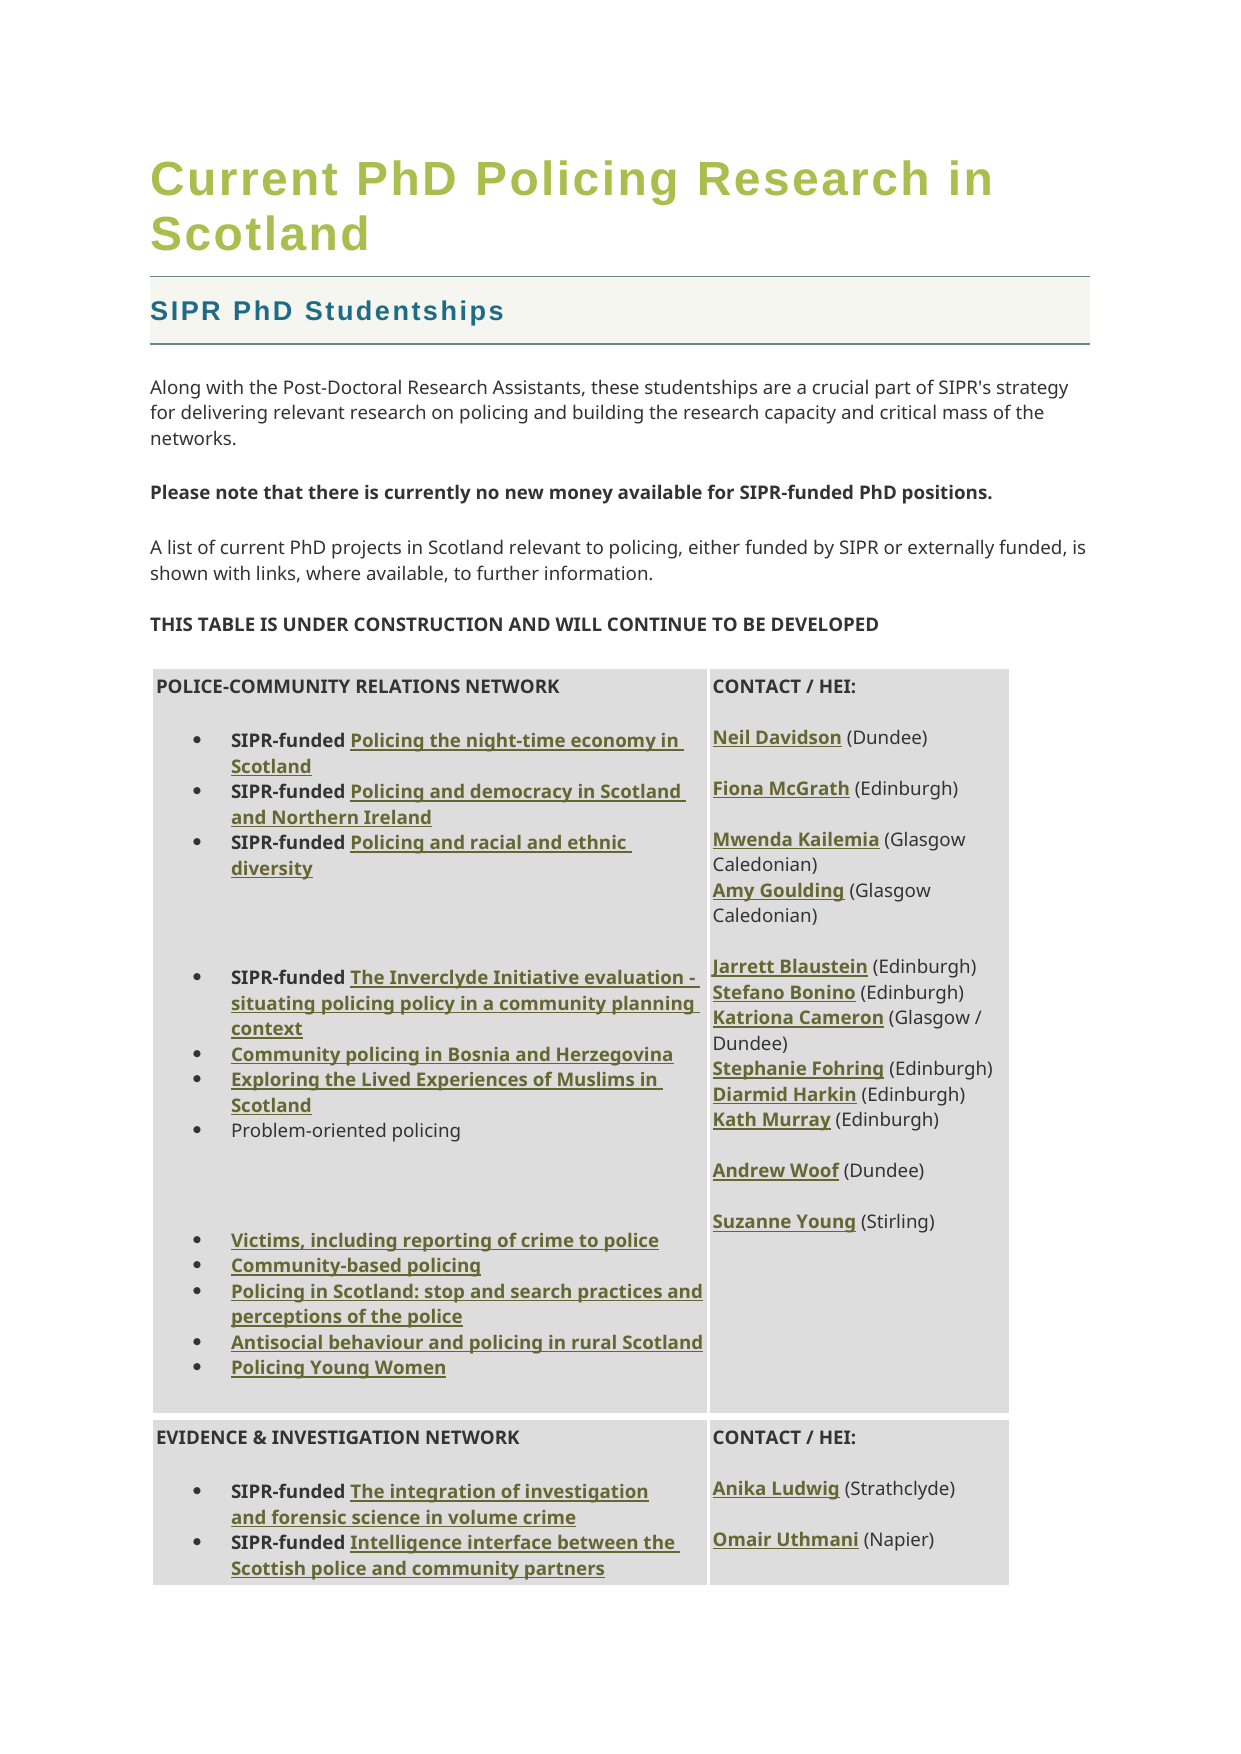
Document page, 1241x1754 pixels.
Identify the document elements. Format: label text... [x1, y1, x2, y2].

table_header POLICE-COMMUNITY RELATIONS NETWORK SIPR-funded Policing the night-time economy in Scotland SIPR-funded Policing and democracy in Scotland and Northern Ireland SIPR-funded Policing and racial and ethnic diversity SIPR-funded The Inverclyde Initiative evaluation - situating policing policy in a community planning context Community policing in Bosnia and Herzegovina Exploring the Lived Experiences of Muslims in Scotland Problem-oriented policing Victims, including reporting of crime to police Community-based policing Policing in Scotland: stop and search practices and perceptions of the police Antisocial behaviour and policing in rural Scotland Policing Young Women [153, 669, 707, 1413]
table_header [710, 1420, 1009, 1585]
table_header CONTACT / HEI: Neil Davidson (Dundee) Fiona McGrath (Edinburgh) Mwenda Kailemia (Glasgow Caledonian) Amy Goulding (Glasgow Caledonian) Jarrett Blaustein (Edinburgh) Stefano Bonino (Edinburgh) Katriona Cameron (Glasgow / Dundee) Stephanie Fohring (Edinburgh) Diarmid Harkin (Edinburgh) Kath Murray (Edinburgh) Andrew Woof (Dundee) Suzanne Young (Stirling) [710, 669, 1009, 1413]
text Along with the Post-Doctoral Research Assistants, these studentships are a crucial part of SIPR's strategy for delivering relevant research on policing and building the research capacity and critical mass of the networks. [150, 374, 1090, 451]
text A list of current PhD projects in Scotland relevant to policing, either funded by SIPR or externally funded, is shown with links, where available, to further information. THIS TABLE IS UNDER CONSTRUCTION AND WILL CONTINUE TO BE DEVELOPED [150, 534, 1090, 636]
text Please note that there is currently no new money available for SIPR-funded PhD positions. [150, 480, 1090, 505]
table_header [153, 1420, 707, 1585]
text Current PhD Policing Research in Scotland [150, 150, 1090, 260]
text SIPR PhD Studentships [150, 277, 1090, 343]
